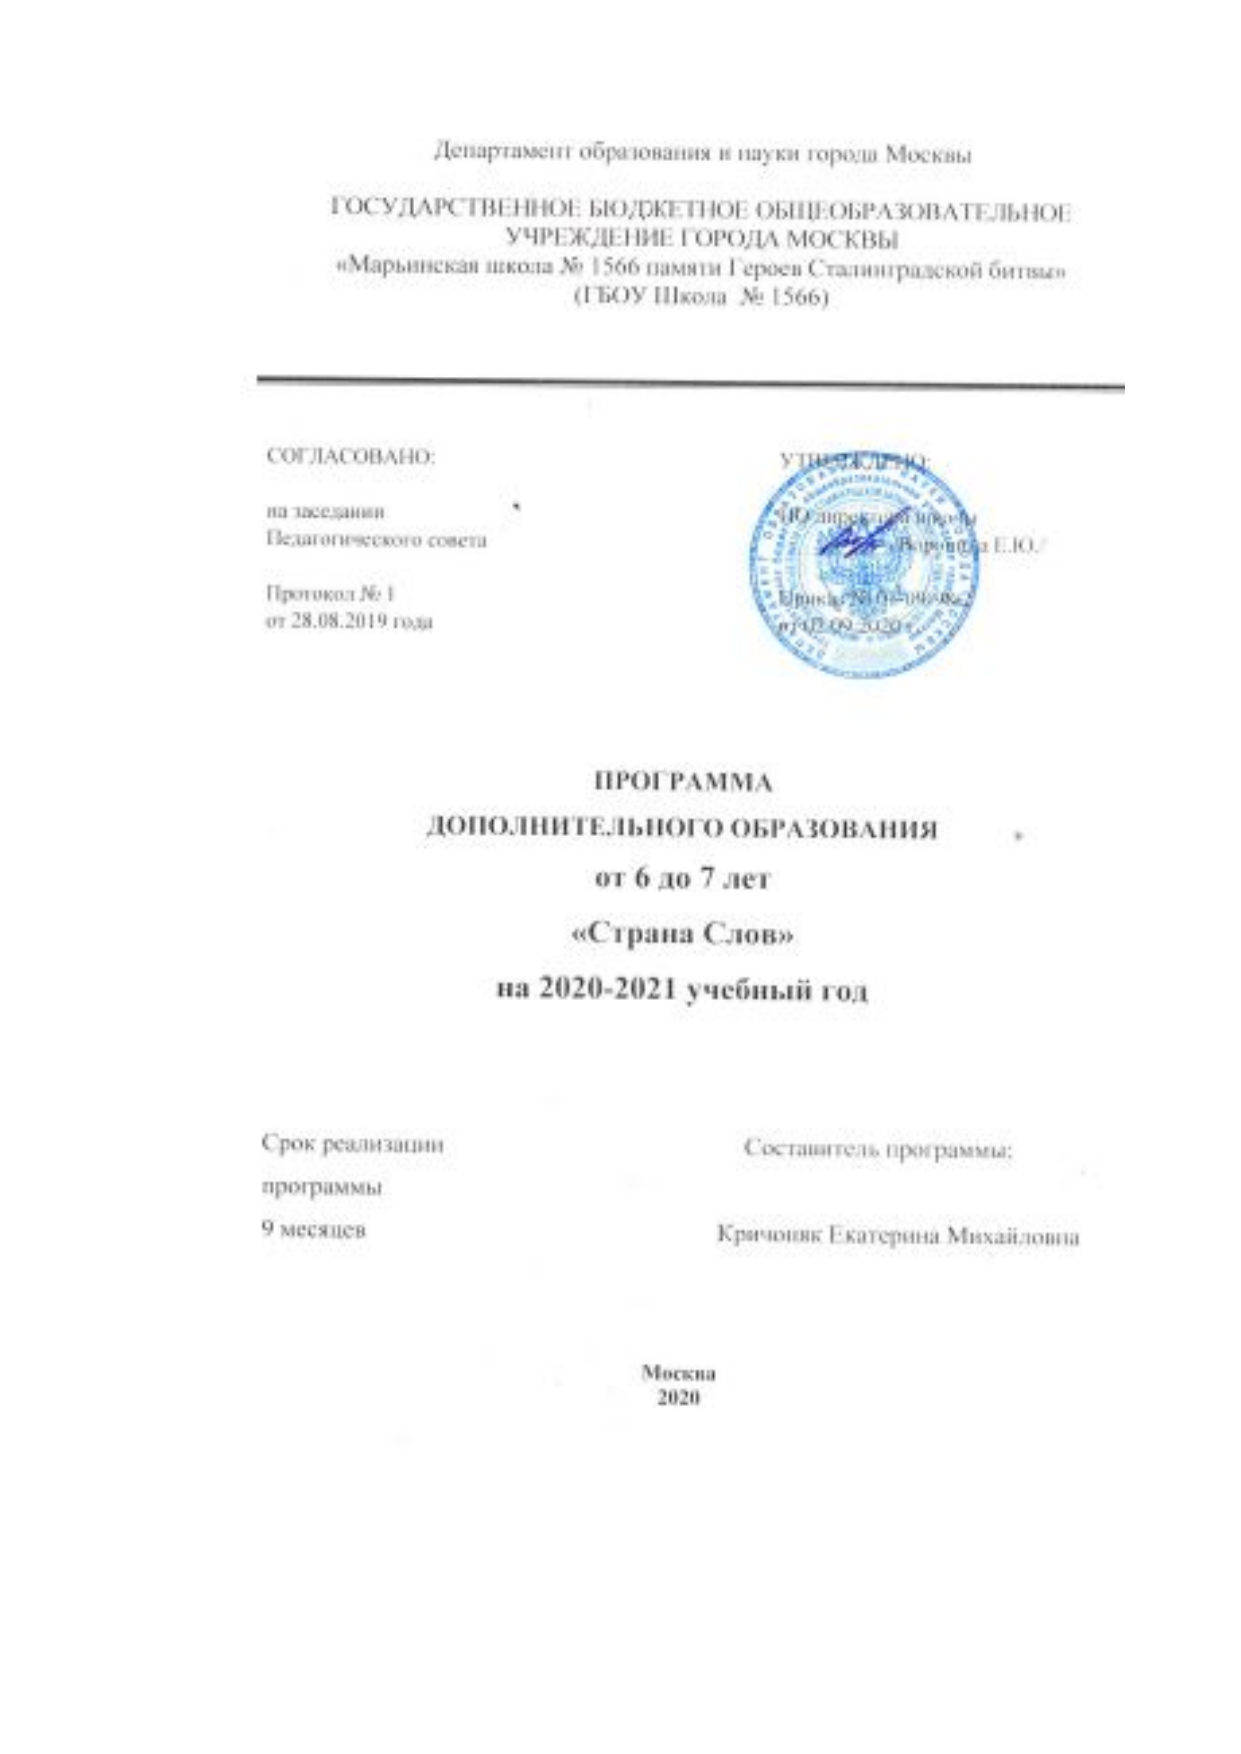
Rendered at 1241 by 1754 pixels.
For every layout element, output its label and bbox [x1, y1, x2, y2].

picture [177, 118, 1125, 1465]
